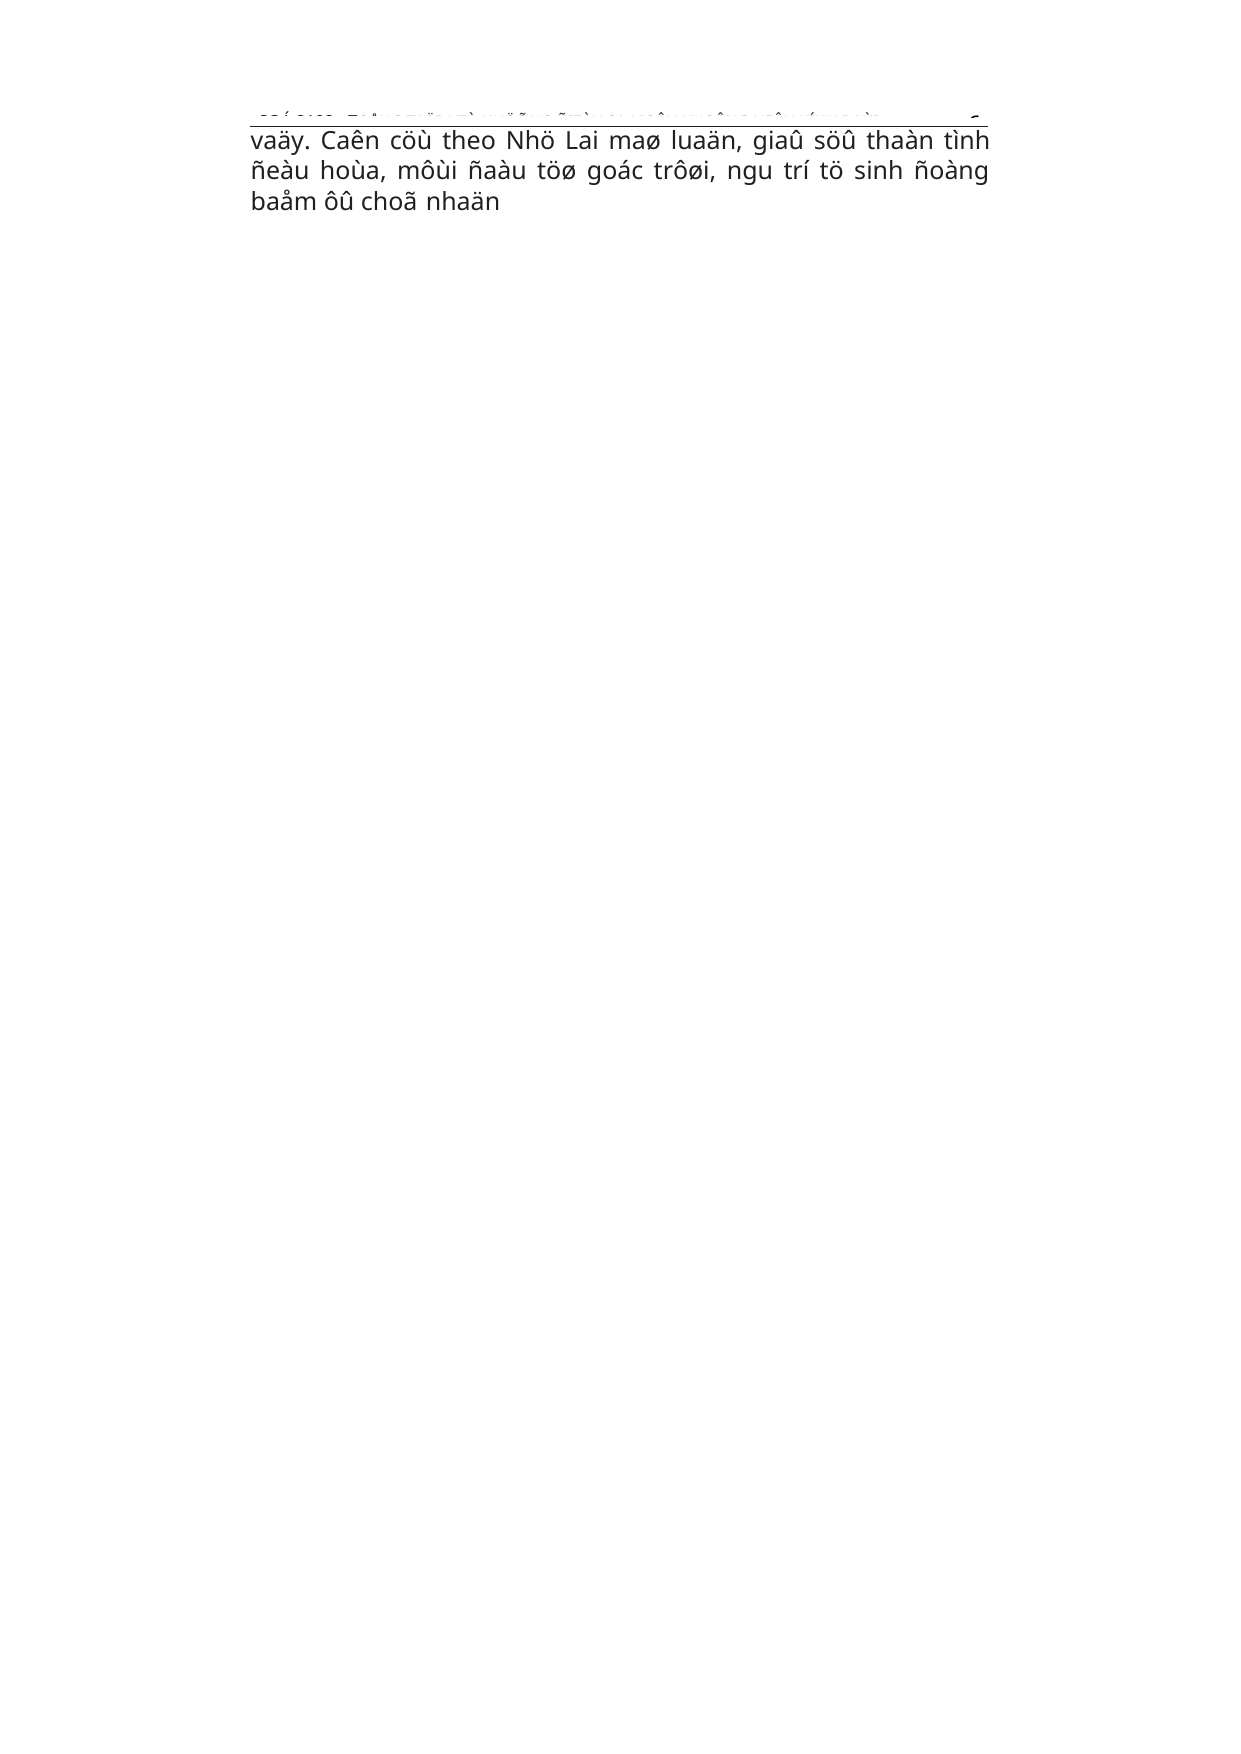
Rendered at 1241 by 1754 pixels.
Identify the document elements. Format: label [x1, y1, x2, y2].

text [250, 125, 990, 218]
